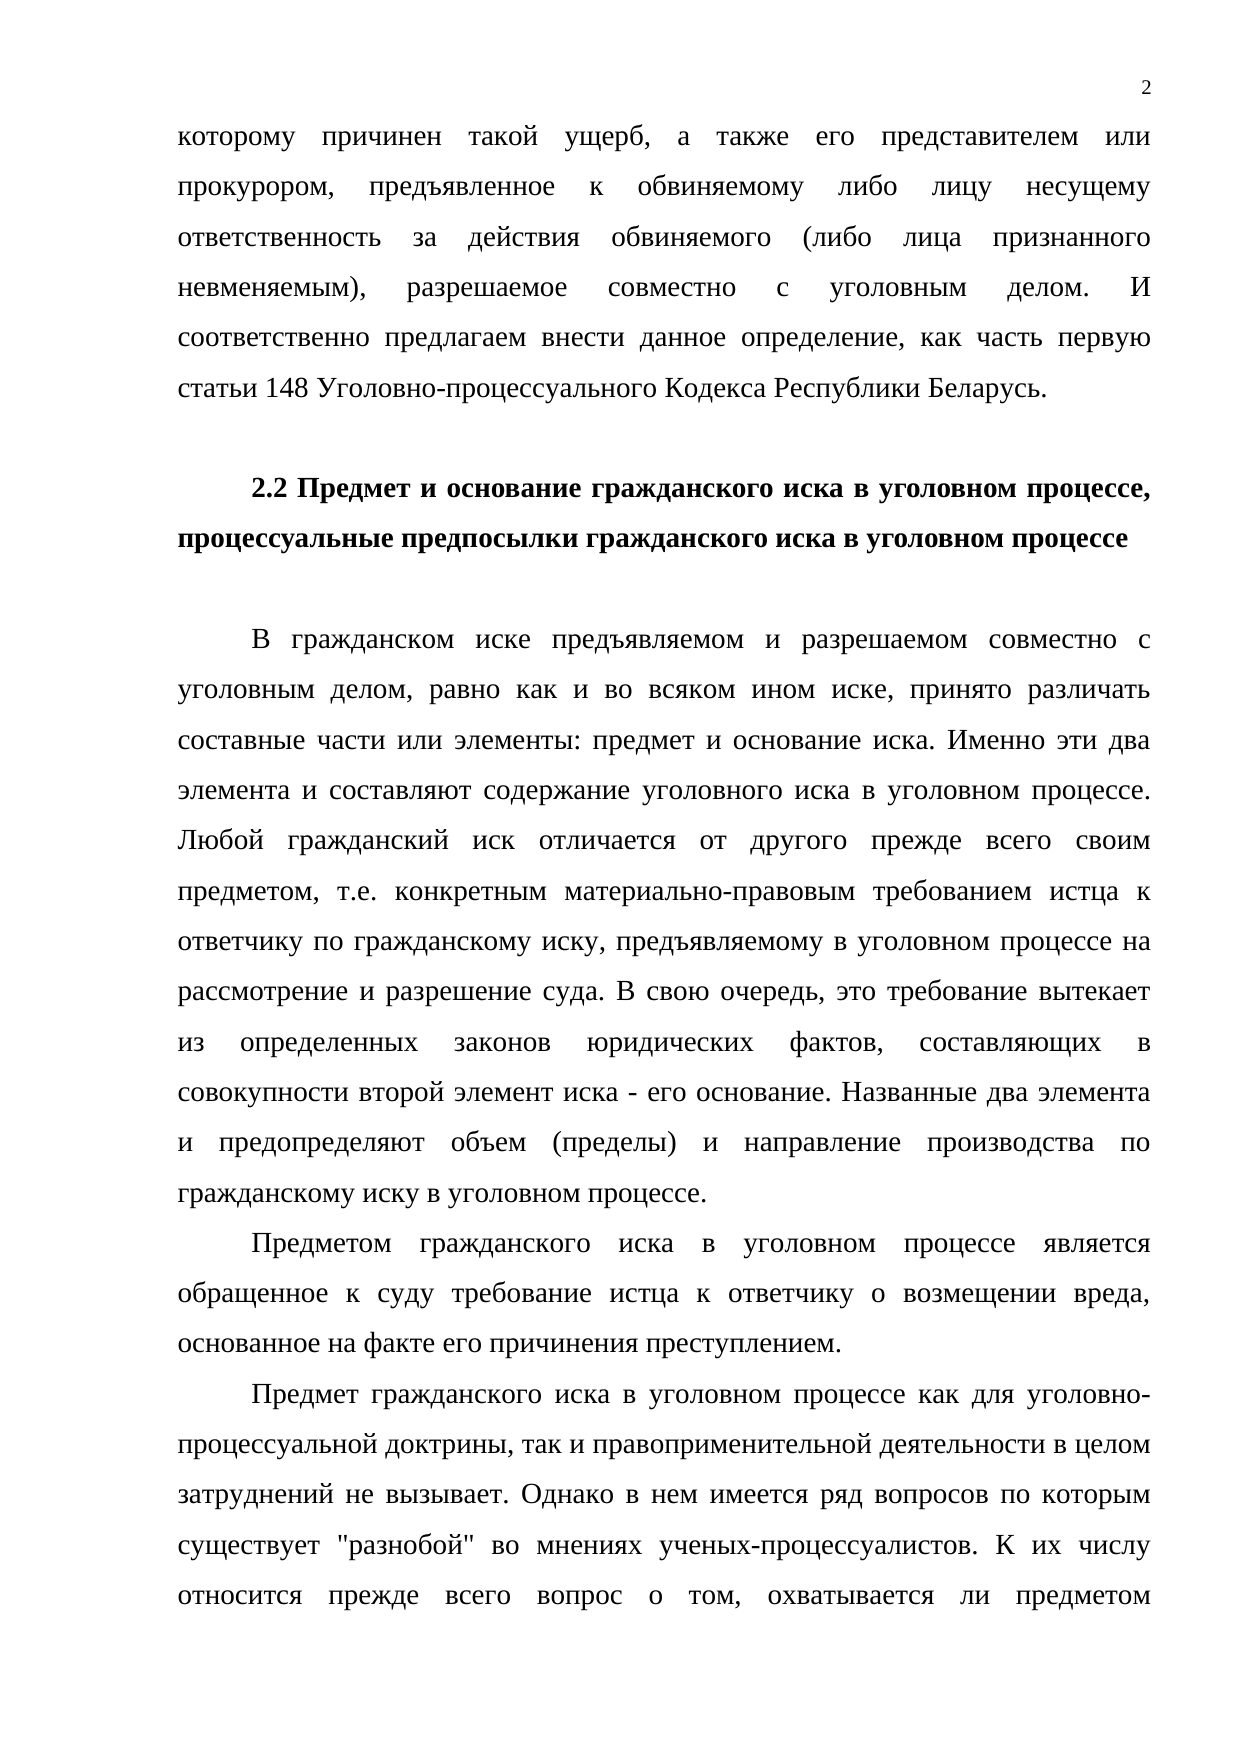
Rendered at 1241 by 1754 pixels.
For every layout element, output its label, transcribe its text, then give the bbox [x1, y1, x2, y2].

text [177, 118, 1152, 403]
text В гражданском иске предъявляемом и разрешаемом совместно с уголовным делом, равно как и во всяком ином иске, принято различать составные части или элементы: предмет и основание иска. Именно эти два элемента и составляют содержание уголовного иска в уголовном процессе. Любой гражданский иск отличается от другого прежде всего своим предметом, т.е. конкретным материально-правовым требованием истца к ответчику по гражданскому иску, предъявляемому в уголовном процессе на рассмотрение и разрешение суда. В свою очередь, это требование вытекает из определенных законов юридических фактов, составляющих в совокупности второй элемент иска - его основание. Названные два элемента и предопределяют объем (пределы) и направление производства по гражданскому иску в уголовном процессе. [177, 621, 1152, 1208]
text Предметом гражданского иска в уголовном процессе является обращенное к суду требование истца к ответчику о возмещении вреда, основанное на факте его причинения преступлением. [177, 1225, 1152, 1359]
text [177, 1376, 1152, 1611]
subtitle 2.2 Предмет и основание гражданского иска в уголовном процессе, процессуальные предпосылки гражданского иска в уголовном процессе [177, 470, 1152, 554]
